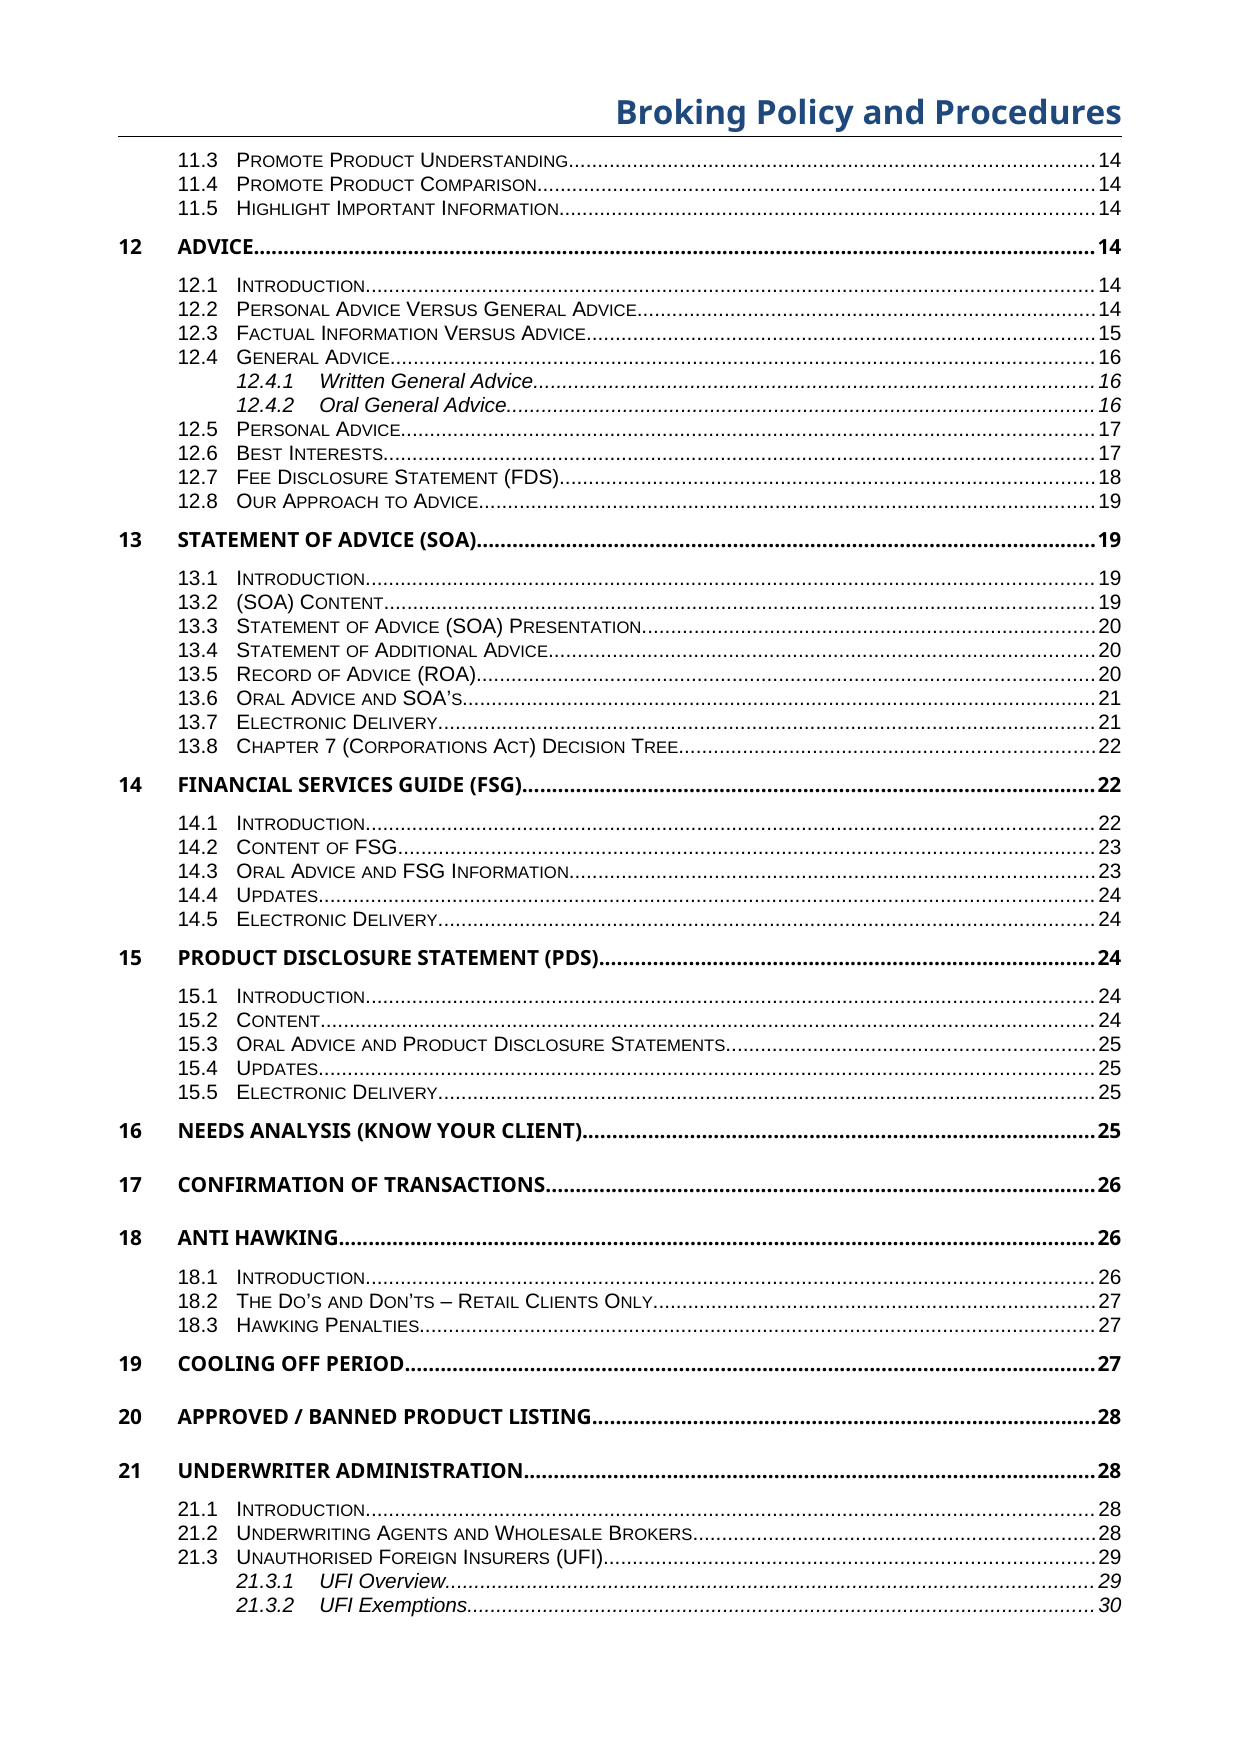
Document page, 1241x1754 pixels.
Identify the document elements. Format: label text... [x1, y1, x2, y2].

text 14.1 Introduction 22 [177, 811, 1122, 835]
text 12.1 Introduction 14 [177, 273, 1122, 297]
text 16 NEEDS ANALYSIS (KNOW YOUR CLIENT) 25 [118, 1117, 1122, 1145]
text 12.7 Fee Disclosure Statement (FDS) 18 [177, 465, 1122, 489]
text 12.6 Best Interests 17 [177, 441, 1122, 465]
text 11.5 Highlight Important Information 14 [177, 196, 1122, 219]
text 15.2 Content 24 [177, 1008, 1122, 1032]
text 18 ANTI HAWKING 26 [118, 1223, 1122, 1252]
text 17 CONFIRMATION OF TRANSACTIONS 26 [118, 1170, 1122, 1198]
text 18.2 The Do’s and Don’ts – Retail Clients Only 27 [177, 1288, 1122, 1312]
text 13.4 Statement of Additional Advice 20 [177, 638, 1122, 662]
text 14.2 Content of FSG 23 [177, 835, 1122, 859]
text 12.5 Personal Advice 17 [177, 417, 1122, 441]
text 13.2 (SOA) Content 19 [177, 590, 1122, 614]
text 21.1 Introduction 28 [177, 1497, 1122, 1521]
text 13.6 Oral Advice and SOA’s 21 [177, 686, 1122, 710]
text 12.4.1 Written General Advice 16 [164, 369, 1122, 393]
text 12 ADVICE 14 [118, 232, 1122, 261]
text 13.8 Chapter 7 (Corporations Act) Decision Tree 22 [177, 734, 1122, 758]
text 15.3 Oral Advice and Product Disclosure Statements 25 [177, 1032, 1122, 1056]
text 21 UNDERWRITER ADMINISTRATION 28 [118, 1456, 1122, 1484]
text 18.1 Introduction 26 [177, 1264, 1122, 1288]
text 13.1 Introduction 19 [177, 566, 1122, 590]
text 11.3 Promote Product Understanding 14 [177, 148, 1122, 172]
text 12.4 General Advice 16 [177, 345, 1122, 369]
text 15.4 Updates 25 [177, 1056, 1122, 1080]
text 18.3 Hawking Penalties 27 [177, 1312, 1122, 1336]
text 15.5 Electronic Delivery 25 [177, 1080, 1122, 1104]
text 19 COOLING OFF PERIOD 27 [118, 1349, 1122, 1377]
text 12.8 Our Approach to Advice 19 [177, 489, 1122, 513]
text 13.7 Electronic Delivery 21 [177, 710, 1122, 734]
text 14.5 Electronic Delivery 24 [177, 907, 1122, 931]
text 21.3 Unauthorised Foreign Insurers (UFI) 29 [177, 1544, 1122, 1568]
text 12.3 Factual Information Versus Advice 15 [177, 321, 1122, 345]
text 11.4 Promote Product Comparison 14 [177, 172, 1122, 196]
text 15 PRODUCT DISCLOSURE STATEMENT (PDS) 24 [118, 943, 1122, 972]
text 12.2 Personal Advice Versus General Advice 14 [177, 297, 1122, 321]
text 14.4 Updates 24 [177, 883, 1122, 907]
text 12.4.2 Oral General Advice 16 [164, 393, 1122, 417]
text 13.3 Statement of Advice (SOA) Presentation 20 [177, 614, 1122, 638]
text 21.3.1 UFI Overview 29 [164, 1568, 1122, 1592]
text 15.1 Introduction 24 [177, 984, 1122, 1008]
text 20 APPROVED / BANNED PRODUCT LISTING 28 [118, 1402, 1122, 1431]
text 14.3 Oral Advice and FSG Information 23 [177, 859, 1122, 883]
text 21.3.2 UFI Exemptions 30 [164, 1592, 1122, 1616]
text 13 STATEMENT OF ADVICE (SOA) 19 [118, 525, 1122, 553]
text 14 FINANCIAL SERVICES GUIDE (FSG) 22 [118, 770, 1122, 799]
text 13.5 Record of Advice (ROA) 20 [177, 662, 1122, 686]
text 21.2 Underwriting Agents and Wholesale Brokers 28 [177, 1521, 1122, 1544]
